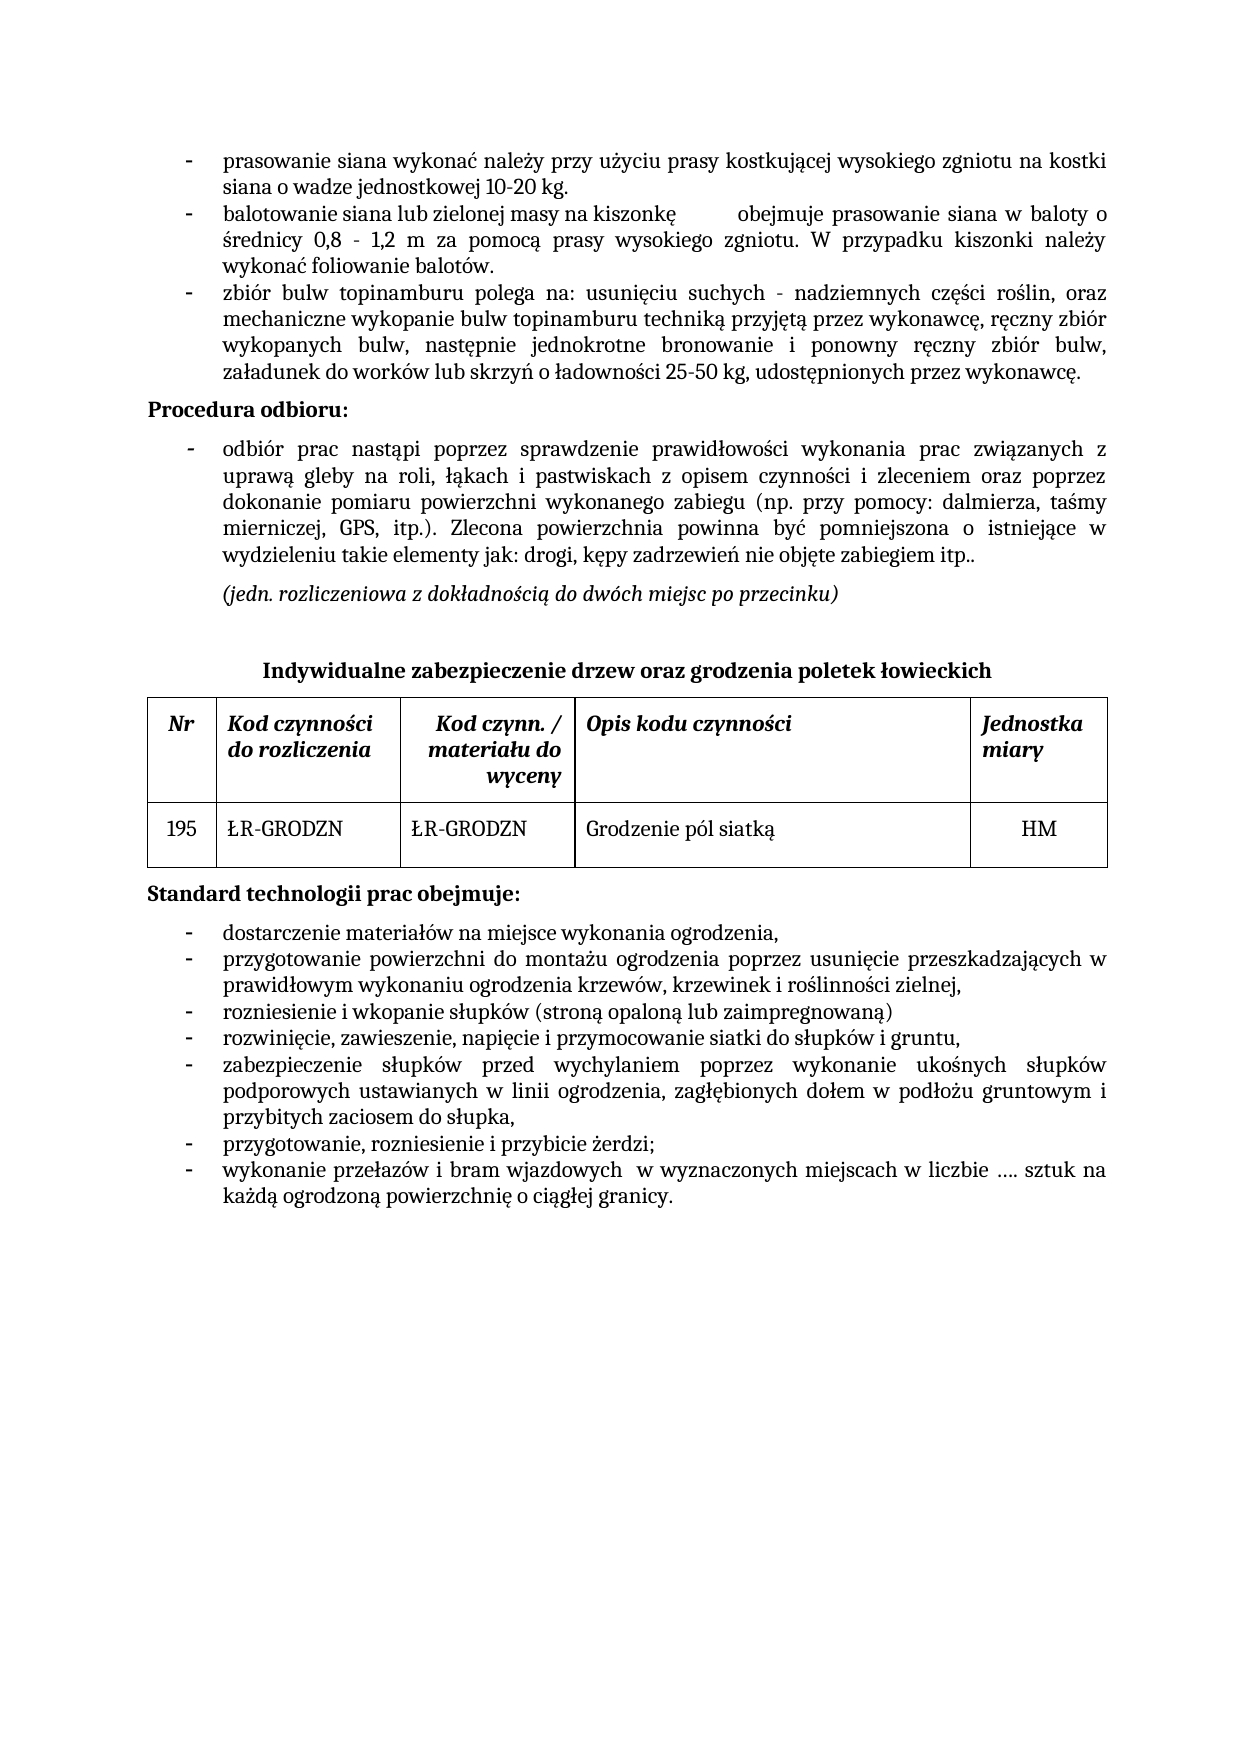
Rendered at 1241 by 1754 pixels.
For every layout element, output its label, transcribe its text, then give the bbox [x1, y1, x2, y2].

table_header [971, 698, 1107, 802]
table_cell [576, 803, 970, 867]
list dostarczenie materiałów na miejsce wykonania ogrodzenia, [185, 919, 1107, 946]
list balotowanie siana lub zielonej masy na kiszonkę obejmuje prasowanie siana w baloty o średnicy 0,8 - 1,2 m za pomocą prasy wysokiego zgniotu. W przypadku kiszonki należy wykonać foliowanie balotów. [185, 200, 1107, 279]
text Procedura odbioru: [148, 397, 1107, 424]
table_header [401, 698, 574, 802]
list rozniesienie i wkopanie słupków (stroną opaloną lub zaimpregnowaną) [185, 999, 1107, 1025]
list zbiór bulw topinamburu polega na: usunięciu suchych - nadziemnych części roślin, oraz mechaniczne wykopanie bulw topinamburu techniką przyjętą przez wykonawcę, ręczny zbiór wykopanych bulw, następnie jednokrotne bronowanie i ponowny ręczny zbiór bulw, załadunek do worków lub skrzyń o ładowności 25-50 kg, udostępnionych przez wykonawcę. [185, 279, 1107, 385]
text (jedn. rozliczeniowa z dokładnością do dwóch miejsc po przecinku) [148, 580, 1107, 607]
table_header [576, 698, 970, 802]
list prasowanie siana wykonać należy przy użyciu prasy kostkującej wysokiego zgniotu na kostki siana o wadze jednostkowej 10-20 kg. [185, 148, 1107, 200]
text Standard technologii prac obejmuje: [148, 881, 1107, 907]
list przygotowanie, rozniesienie i przybicie żerdzi; [185, 1130, 1107, 1157]
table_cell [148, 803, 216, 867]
list przygotowanie powierzchni do montażu ogrodzenia poprzez usunięcie przeszkadzających w prawidłowym wykonaniu ogrodzenia krzewów, krzewinek i roślinności zielnej, [185, 946, 1107, 999]
list zabezpieczenie słupków przed wychylaniem poprzez wykonanie ukośnych słupków podporowych ustawianych w linii ogrodzenia, zagłębionych dołem w podłożu gruntowym i przybitych zaciosem do słupka, [185, 1051, 1107, 1130]
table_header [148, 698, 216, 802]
list odbiór prac nastąpi poprzez sprawdzenie prawidłowości wykonania prac związanych z uprawą gleby na roli, łąkach i pastwiskach z opisem czynności i zleceniem oraz poprzez dokonanie pomiaru powierzchni wykonanego zabiegu (np. przy pomocy: dalmierza, taśmy mierniczej, GPS, itp.). Zlecona powierzchnia powinna być pomniejszona o istniejące w wydzieleniu takie elementy jak: drogi, kępy zadrzewień nie objęte zabiegiem itp.. [185, 436, 1107, 568]
text Indywidualne zabezpieczenie drzew oraz grodzenia poletek łowieckich [148, 658, 1107, 684]
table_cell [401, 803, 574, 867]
list wykonanie przełazów i bram wjazdowych w wyznaczonych miejscach w liczbie …. sztuk na każdą ogrodzoną powierzchnię o ciągłej granicy. [185, 1157, 1107, 1209]
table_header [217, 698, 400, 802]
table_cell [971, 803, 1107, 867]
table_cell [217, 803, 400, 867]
list rozwinięcie, zawieszenie, napięcie i przymocowanie siatki do słupków i gruntu, [185, 1025, 1107, 1051]
